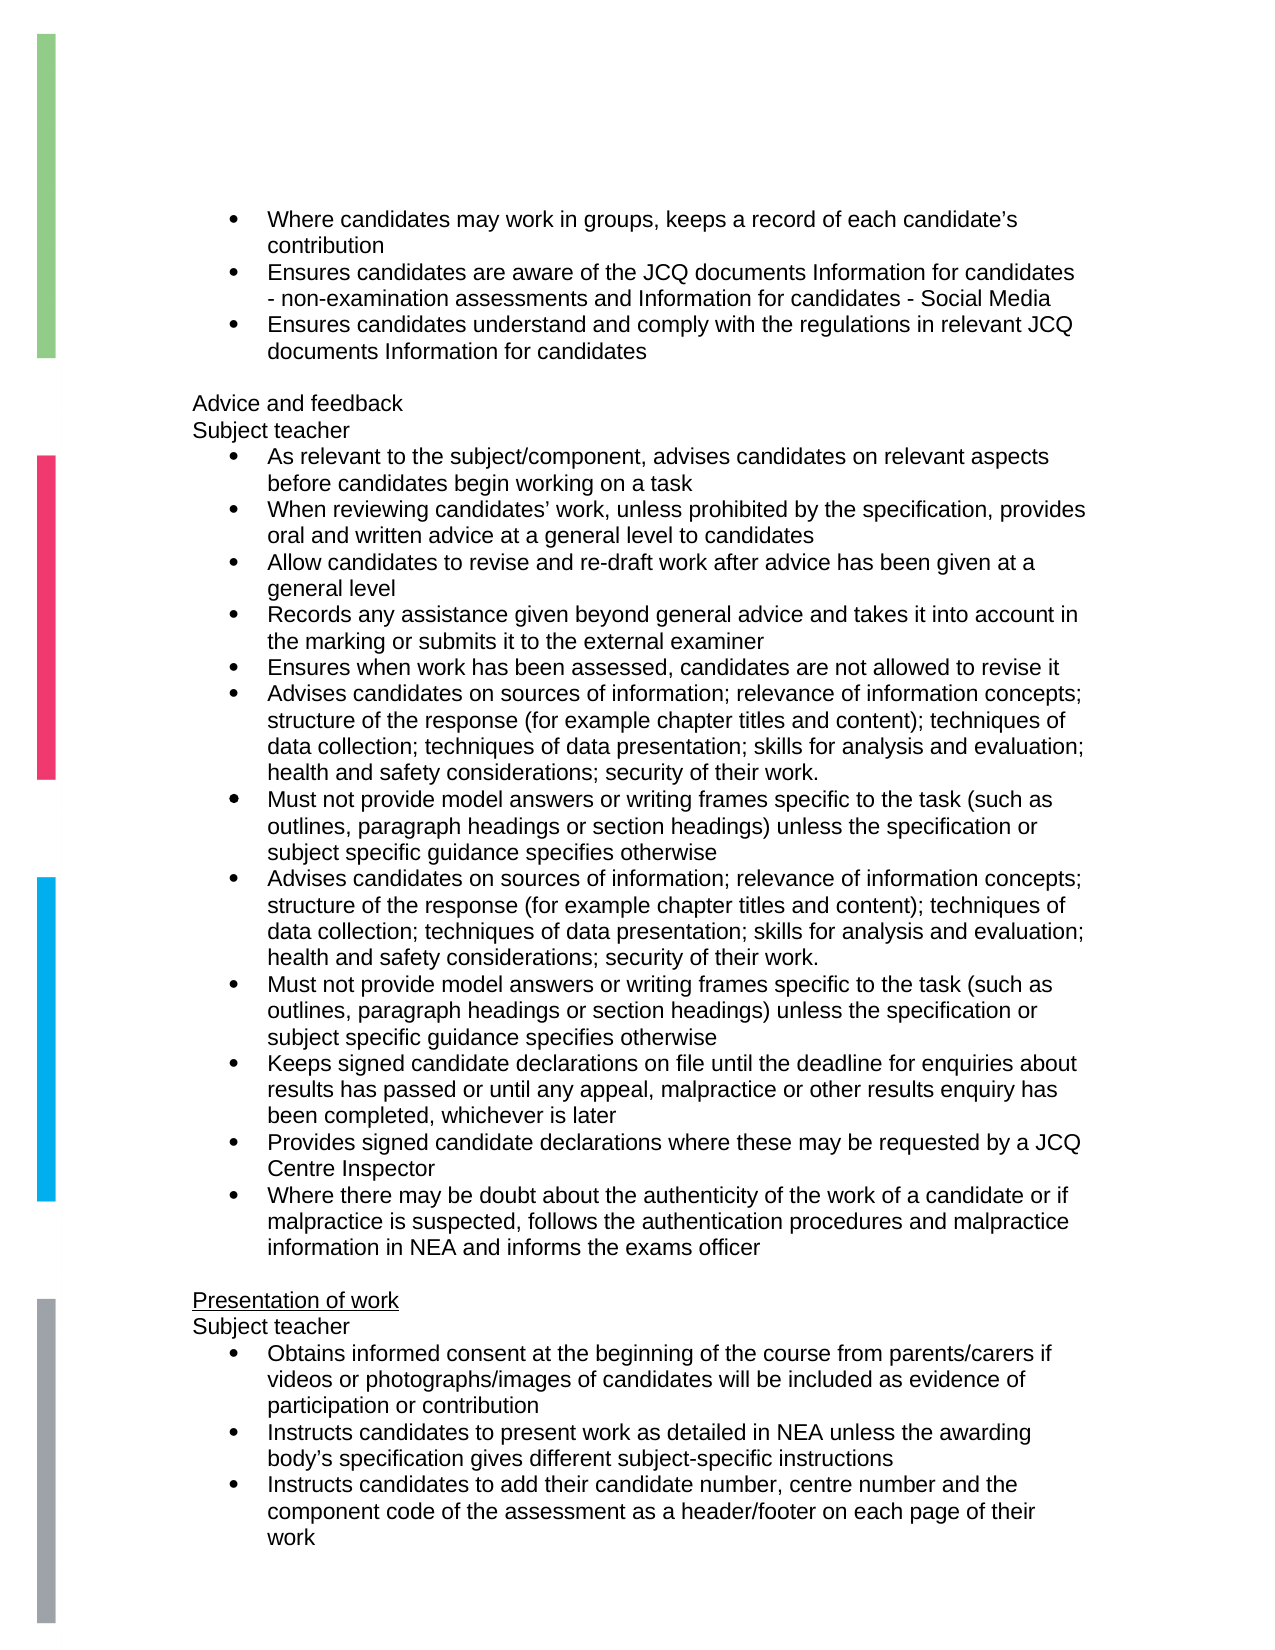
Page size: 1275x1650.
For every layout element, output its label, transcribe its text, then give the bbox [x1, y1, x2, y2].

list Ensures candidates understand and comply with the regulations in relevant JCQ documents Information for candidates [229, 311, 1088, 364]
list Provides signed candidate declarations where these may be requested by a JCQ Centre Inspector [229, 1129, 1088, 1182]
list Instructs candidates to present work as detailed in NEA unless the awarding body’s specification gives different subject-specific instructions [229, 1419, 1088, 1471]
list Where there may be doubt about the authenticity of the work of a candidate or if malpractice is suspected, follows the authentication procedures and malpractice information in NEA and informs the exams officer [229, 1182, 1088, 1261]
list Instructs candidates to add their candidate number, centre number and the component code of the assessment as a header/footer on each page of their work [229, 1471, 1088, 1551]
text Presentation of work [192, 1287, 1088, 1313]
list Advises candidates on sources of information; relevance of information concepts; structure of the response (for example chapter titles and content); techniques of data collection; techniques of data presentation; skills for analysis and evaluation; health and safety considerations; security of their work. [229, 865, 1088, 971]
list When reviewing candidates’ work, unless prohibited by the specification, provides oral and written advice at a general level to candidates [229, 496, 1088, 548]
list Ensures candidates are aware of the JCQ documents Information for candidates - non-examination assessments and Information for candidates - Social Media [229, 259, 1088, 311]
list Advises candidates on sources of information; relevance of information concepts; structure of the response (for example chapter titles and content); techniques of data collection; techniques of data presentation; skills for analysis and evaluation; health and safety considerations; security of their work. [229, 680, 1088, 786]
text Advice and feedback [192, 390, 1088, 417]
text Subject teacher [192, 1313, 1088, 1340]
list As relevant to the subject/component, advises candidates on relevant aspects before candidates begin working on a task [229, 443, 1088, 496]
list Records any assistance given beyond general advice and takes it into account in the marking or submits it to the external examiner [229, 601, 1088, 654]
picture [37, 28, 64, 1650]
list Keeps signed candidate declarations on file until the deadline for enquiries about results has passed or until any appeal, malpractice or other results enquiry has been completed, whichever is later [229, 1050, 1088, 1129]
list Must not provide model answers or writing frames specific to the task (such as outlines, paragraph headings or section headings) unless the specification or subject specific guidance specifies otherwise [229, 786, 1088, 865]
text Subject teacher [192, 417, 1088, 443]
list Ensures when work has been assessed, candidates are not allowed to revise it [229, 654, 1088, 680]
list Obtains informed consent at the beginning of the course from parents/carers if videos or photographs/images of candidates will be included as evidence of participation or contribution [229, 1340, 1088, 1419]
list Where candidates may work in groups, keeps a record of each candidate’s contribution [229, 206, 1088, 259]
list Allow candidates to revise and re-draft work after advice has been given at a general level [229, 548, 1088, 601]
list Must not provide model answers or writing frames specific to the task (such as outlines, paragraph headings or section headings) unless the specification or subject specific guidance specifies otherwise [229, 971, 1088, 1050]
